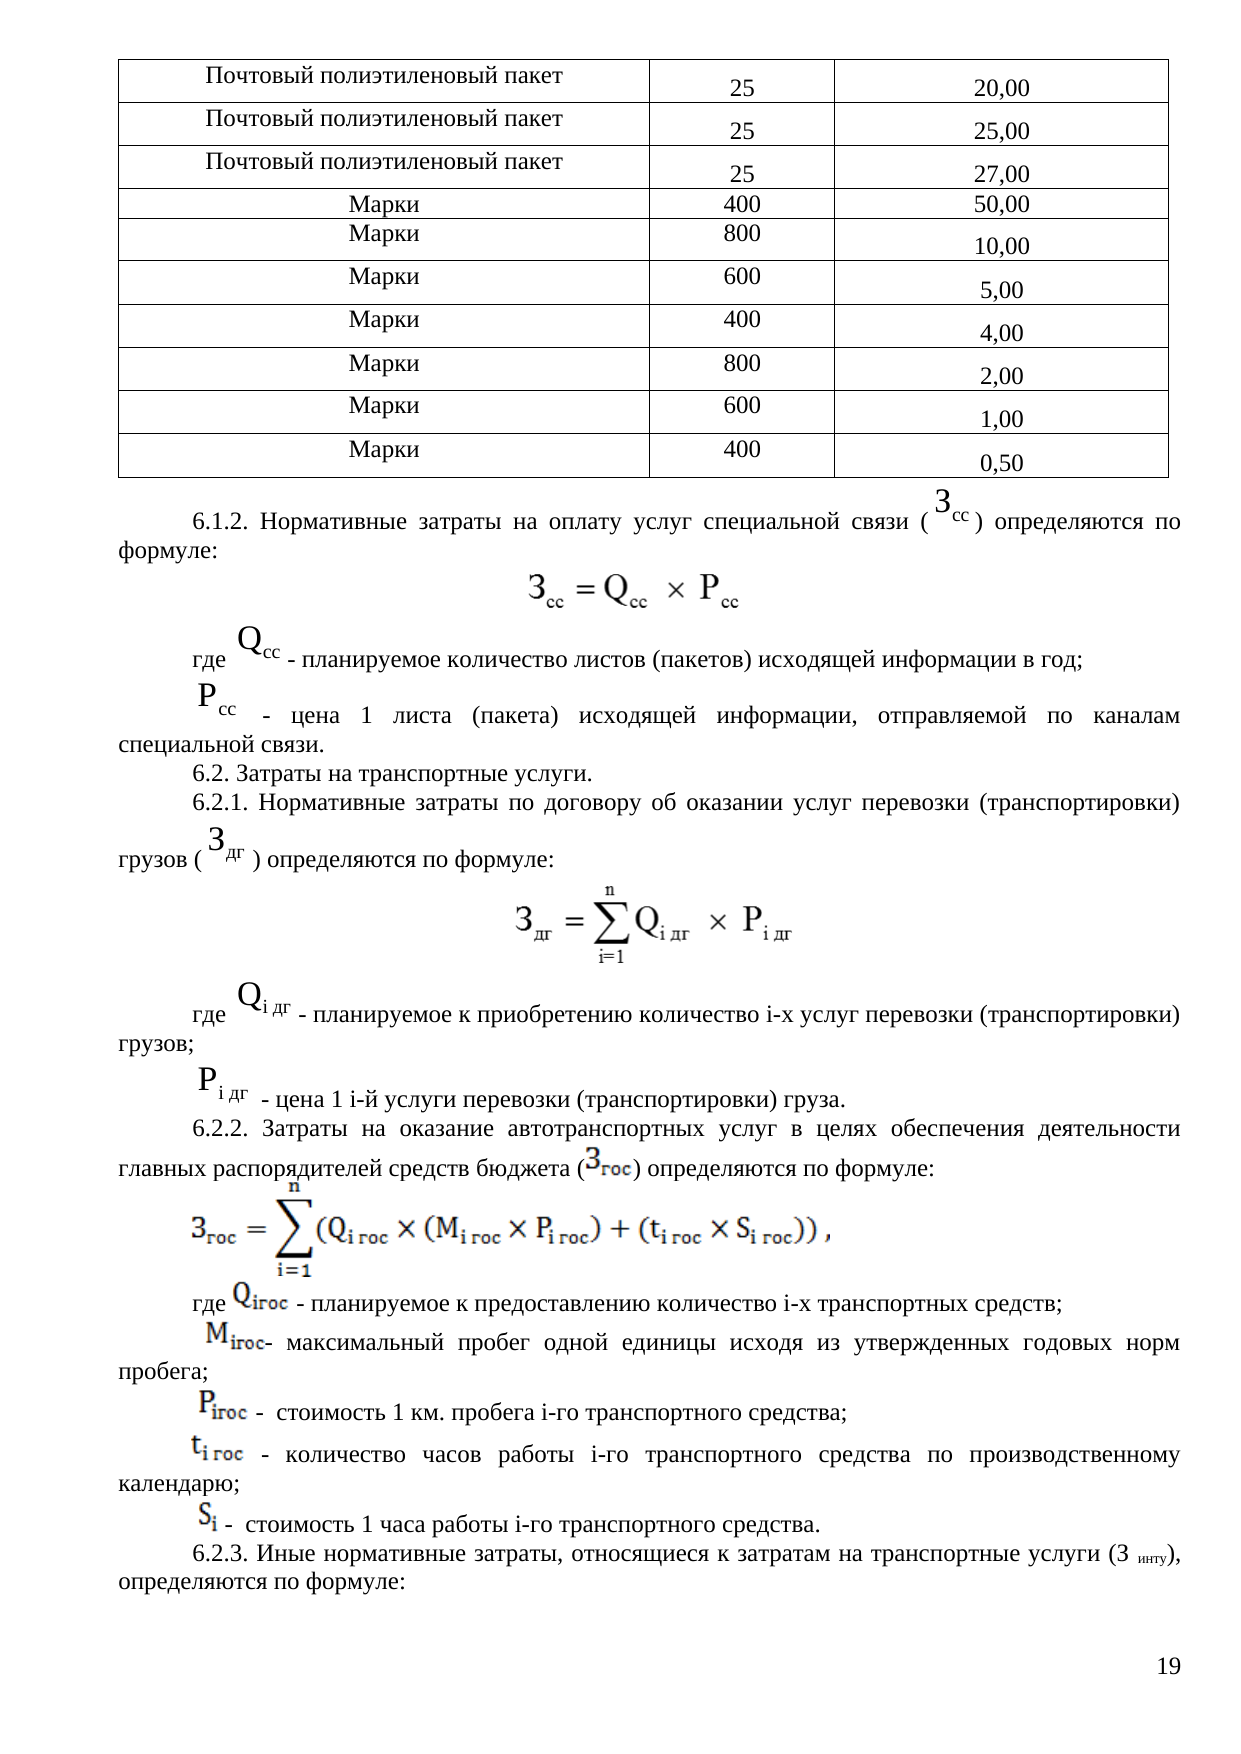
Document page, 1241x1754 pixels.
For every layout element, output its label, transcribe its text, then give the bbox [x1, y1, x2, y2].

text 6.2.2. Затраты на оказание автотранспортных услуг в целях обеспечения деятельности главных распорядителей средств бюджета () определяются по формуле: [118, 1113, 1181, 1182]
table_cell Марки [119, 261, 649, 303]
table_cell 1,00 [835, 391, 1168, 433]
table_cell Марки [119, 305, 649, 347]
table_cell 20,00 [835, 60, 1168, 102]
text - стоимость 1 часа работы i-го транспортного средства. [118, 1496, 1181, 1538]
table_cell 25 [650, 103, 834, 145]
picture [585, 1141, 633, 1177]
text 6.1.2. Нормативные затраты на оплату услуг специальной связи () определяются по формуле: [118, 478, 1181, 563]
table_cell 400 [650, 189, 834, 217]
table_cell Марки [119, 219, 649, 260]
text - количество часов работы i-го транспортного средства по производственному календарю; [118, 1426, 1181, 1496]
text - цена 1 листа (пакета) исходящей информации, отправляемой по каналам специальной связи. [118, 672, 1181, 758]
picture [205, 1316, 265, 1351]
table_cell 50,00 [835, 189, 1168, 217]
table_cell 25 [650, 146, 834, 188]
table_cell 4,00 [835, 305, 1168, 347]
table_cell Почтовый полиэтиленовый пакет [119, 60, 649, 102]
table_cell 27,00 [835, 146, 1168, 188]
table_cell Марки [119, 391, 649, 433]
table_cell 800 [650, 219, 834, 260]
table_cell Марки [119, 434, 649, 477]
table_cell Марки [119, 348, 649, 389]
text где - планируемое количество листов (пакетов) исходящей информации в год; [118, 615, 1181, 672]
picture [191, 1426, 245, 1462]
text 6.2.3. Иные нормативные затраты, относящиеся к затратам на транспортные услуги (З инту), определяются по формуле: [118, 1538, 1181, 1595]
text - стоимость 1 км. пробега i-го транспортного средства; [118, 1385, 1181, 1426]
table_cell 10,00 [835, 219, 1168, 260]
picture [510, 872, 800, 971]
table_cell 600 [650, 261, 834, 303]
table_cell 400 [650, 434, 834, 477]
table_cell 0,50 [835, 434, 1168, 477]
text где - планируемое к предоставлению количество i-х транспортных средств; [118, 1277, 1181, 1316]
table_cell 25,00 [835, 103, 1168, 145]
text 6.2. Затраты на транспортные услуги. [118, 758, 1181, 787]
text 6.2.1. Нормативные затраты по договору об оказании услуг перевозки (транспортировки) грузов () определяются по формуле: [118, 787, 1181, 873]
table_cell Почтовый полиэтиленовый пакет [119, 103, 649, 145]
table_cell 25 [650, 60, 834, 102]
picture [191, 1181, 830, 1311]
table_cell 2,00 [835, 348, 1168, 389]
table_cell Марки [119, 189, 649, 217]
text - цена 1 i-й услуги перевозки (транспортировки) груза. [118, 1056, 1181, 1113]
text где - планируемое к приобретению количество i-х услуг перевозки (транспортировки) грузов; [118, 971, 1181, 1056]
picture [523, 563, 746, 616]
table_cell Почтовый полиэтиленовый пакет [119, 146, 649, 188]
picture [198, 1496, 225, 1533]
table_cell 5,00 [835, 261, 1168, 303]
table_cell 400 [650, 305, 834, 347]
text - максимальный пробег одной единицы исходя из утвержденных годовых норм пробега; [118, 1316, 1181, 1385]
picture [198, 1384, 256, 1421]
table_cell 800 [650, 348, 834, 389]
table_cell 600 [650, 391, 834, 433]
